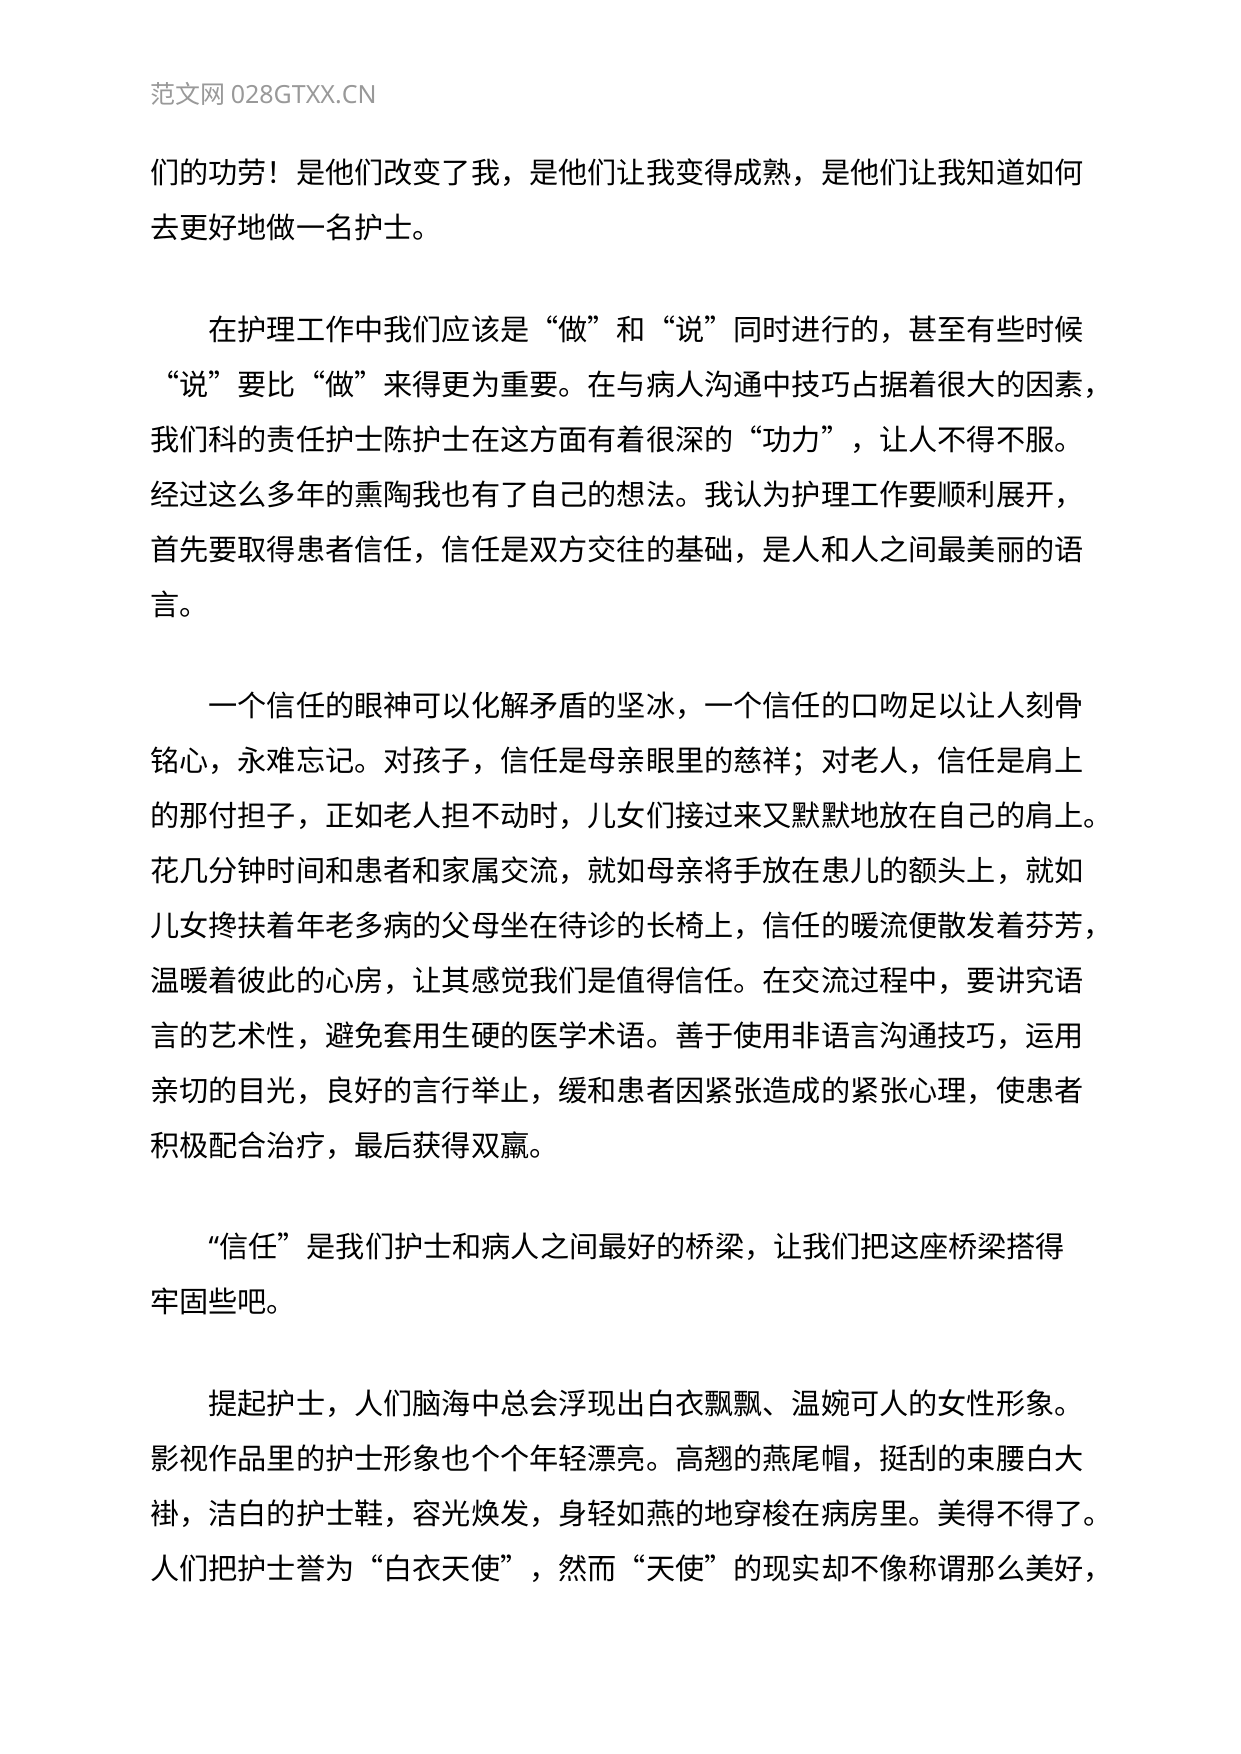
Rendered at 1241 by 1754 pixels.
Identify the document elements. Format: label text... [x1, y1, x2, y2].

text 在护理工作中我们应该是“做”和“说”同时进行的，甚至有些时候“说”要比“做”来得更为重要。在与病人沟通中技巧占据着很大的因素，我们科的责任护士陈护士在这方面有着很深的“功力”，让人不得不服。经过这么多年的熏陶我也有了自己的想法。我认为护理工作要顺利展开，首先要取得患者信任，信任是双方交往的基础，是人和人之间最美丽的语言。 [150, 307, 1090, 623]
text “信任”是我们护士和病人之间最好的桥梁，让我们把这座桥梁搭得牢固些吧。 [150, 1224, 1090, 1321]
text 一个信任的眼神可以化解矛盾的坚冰，一个信任的口吻足以让人刻骨铭心，永难忘记。对孩子，信任是母亲眼里的慈祥；对老人，信任是肩上的那付担子，正如老人担不动时，儿女们接过来又默默地放在自己的肩上。花几分钟时间和患者和家属交流，就如母亲将手放在患儿的额头上，就如儿女搀扶着年老多病的父母坐在待诊的长椅上，信任的暖流便散发着芬芳，温暖着彼此的心房，让其感觉我们是值得信任。在交流过程中，要讲究语言的艺术性，避免套用生硬的医学术语。善于使用非语言沟通技巧，运用亲切的目光，良好的言行举止，缓和患者因紧张造成的紧张心理，使患者积极配合治疗，最后获得双羸。 [150, 683, 1090, 1164]
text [150, 1381, 1090, 1588]
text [150, 150, 1090, 247]
